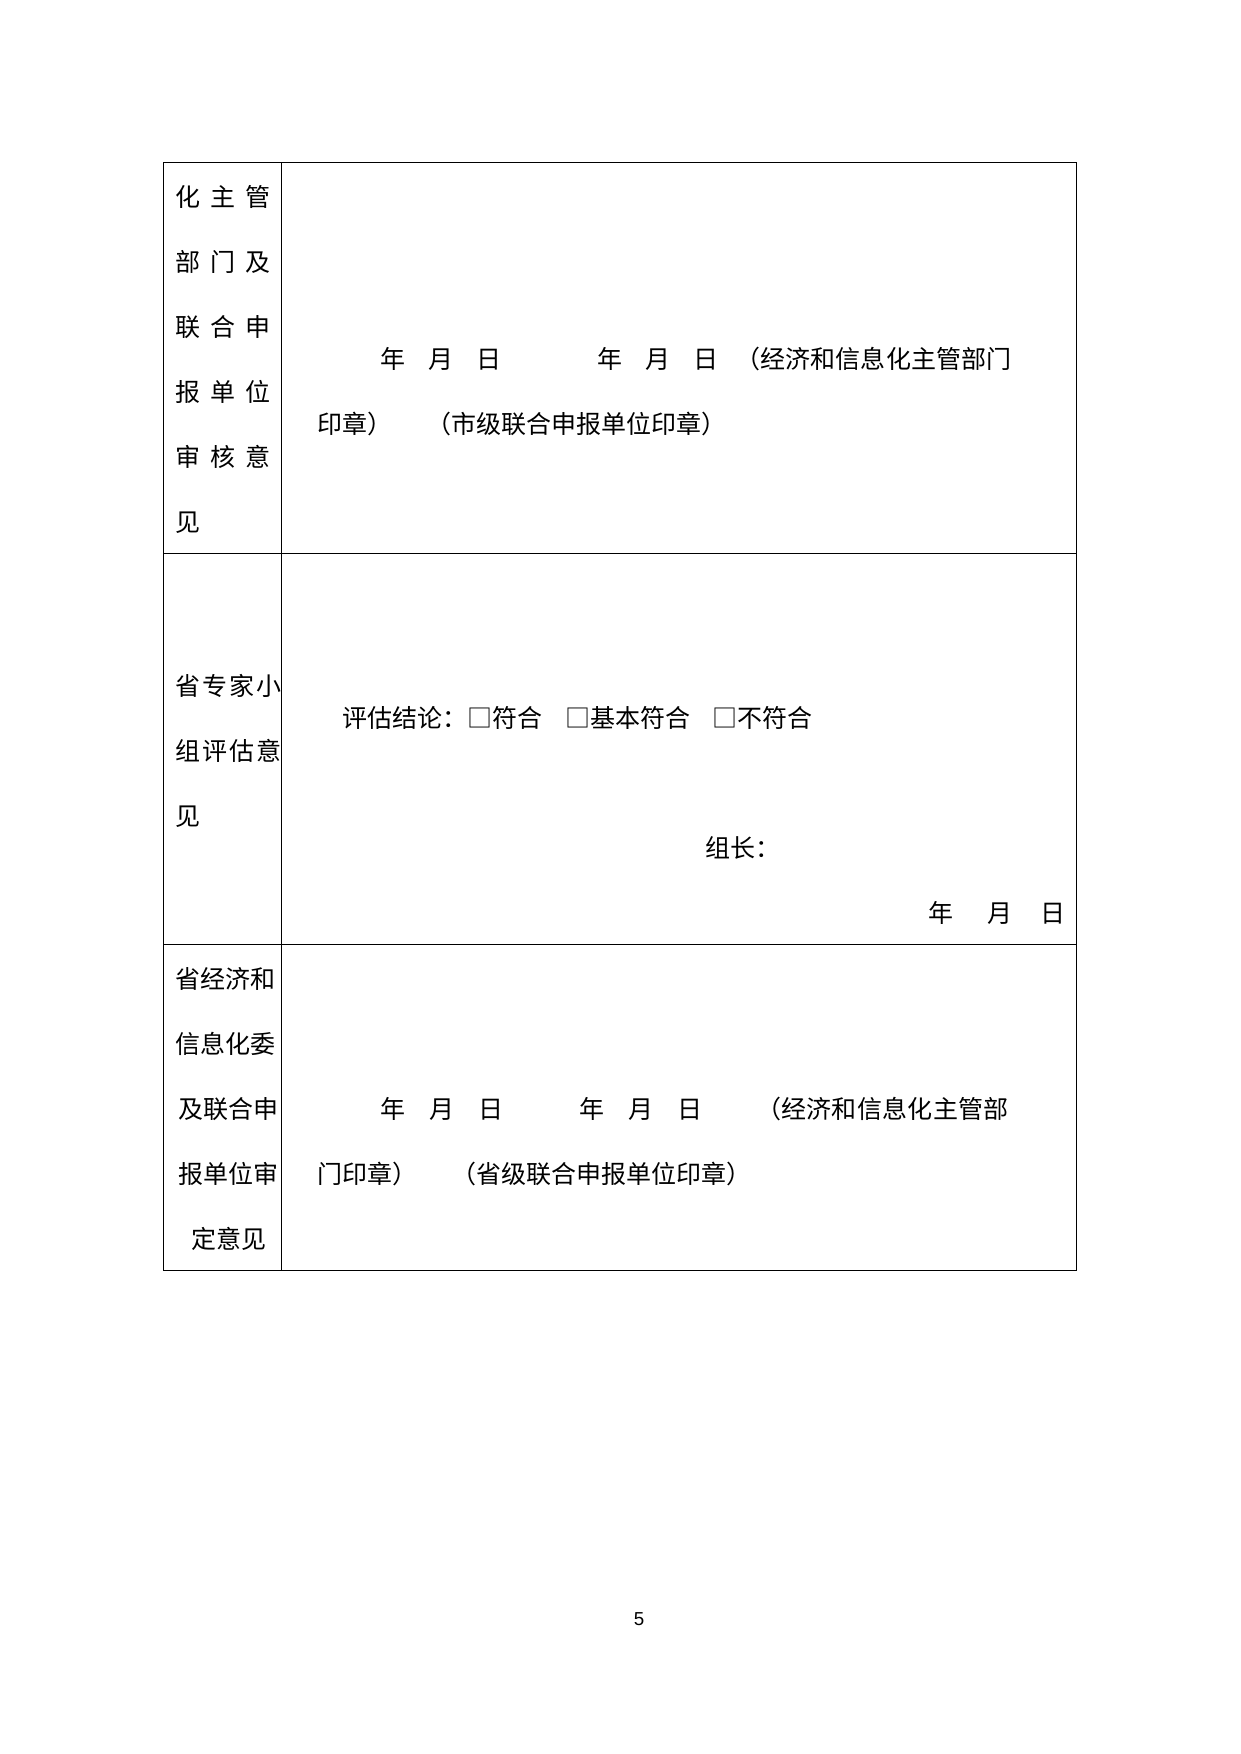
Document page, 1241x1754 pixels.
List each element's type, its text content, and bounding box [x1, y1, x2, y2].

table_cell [164, 163, 281, 553]
table_cell 省经济和 信息化委及联合申报单位审定意见 [164, 945, 281, 1270]
table_cell 省专家小组评估意见 [164, 554, 281, 944]
table_cell 评估结论：□符合 □基本符合 □不符合 组长： 年 月 日 [282, 554, 1076, 944]
table_cell 年 月 日 年 月 日 （经济和信息化主管部门印章） （省级联合申报单位印章） [282, 945, 1076, 1270]
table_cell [282, 163, 1076, 553]
